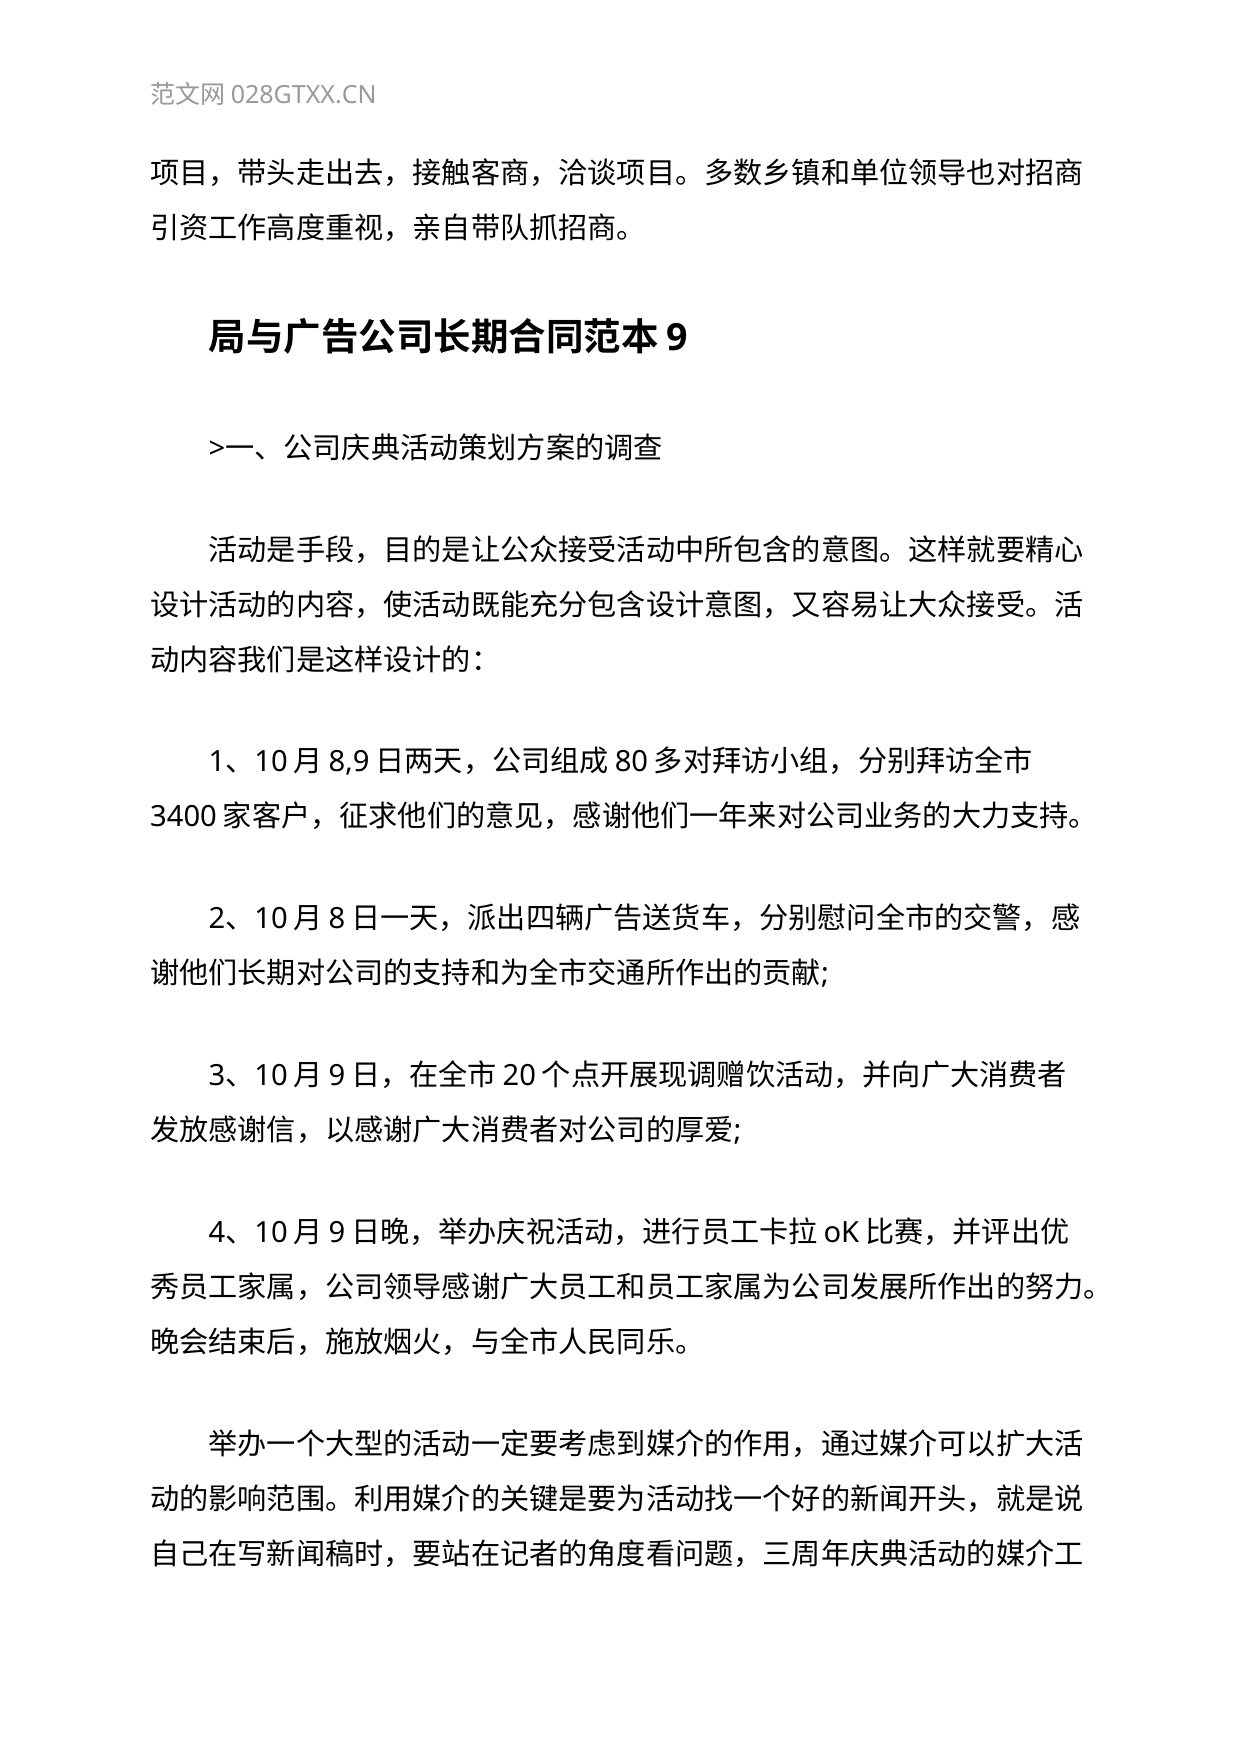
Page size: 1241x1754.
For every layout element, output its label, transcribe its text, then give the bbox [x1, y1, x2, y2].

text 1、10月8,9日两天，公司组成80多对拜访小组，分别拜访全市3400家客户，征求他们的意见，感谢他们一年来对公司业务的大力支持。 [150, 738, 1090, 835]
text 4、10月9日晚，举办庆祝活动，进行员工卡拉oK比赛，并评出优秀员工家属，公司领导感谢广大员工和员工家属为公司发展所作出的努力。晚会结束后，施放烟火，与全市人民同乐。 [150, 1209, 1090, 1361]
text >一、公司庆典活动策划方案的调查 [150, 424, 1090, 467]
text 活动是手段，目的是让公众接受活动中所包含的意图。这样就要精心设计活动的内容，使活动既能充分包含设计意图，又容易让大众接受。活动内容我们是这样设计的： [150, 526, 1090, 678]
text 局与广告公司长期合同范本9 [150, 307, 1090, 361]
text 3、10月9日，在全市20个点开展现调赠饮活动，并向广大消费者发放感谢信，以感谢广大消费者对公司的厚爱; [150, 1052, 1090, 1149]
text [150, 1420, 1090, 1572]
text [150, 150, 1090, 247]
text 2、10月8日一天，派出四辆广告送货车，分别慰问全市的交警，感谢他们长期对公司的支持和为全市交通所作出的贡献; [150, 895, 1090, 992]
